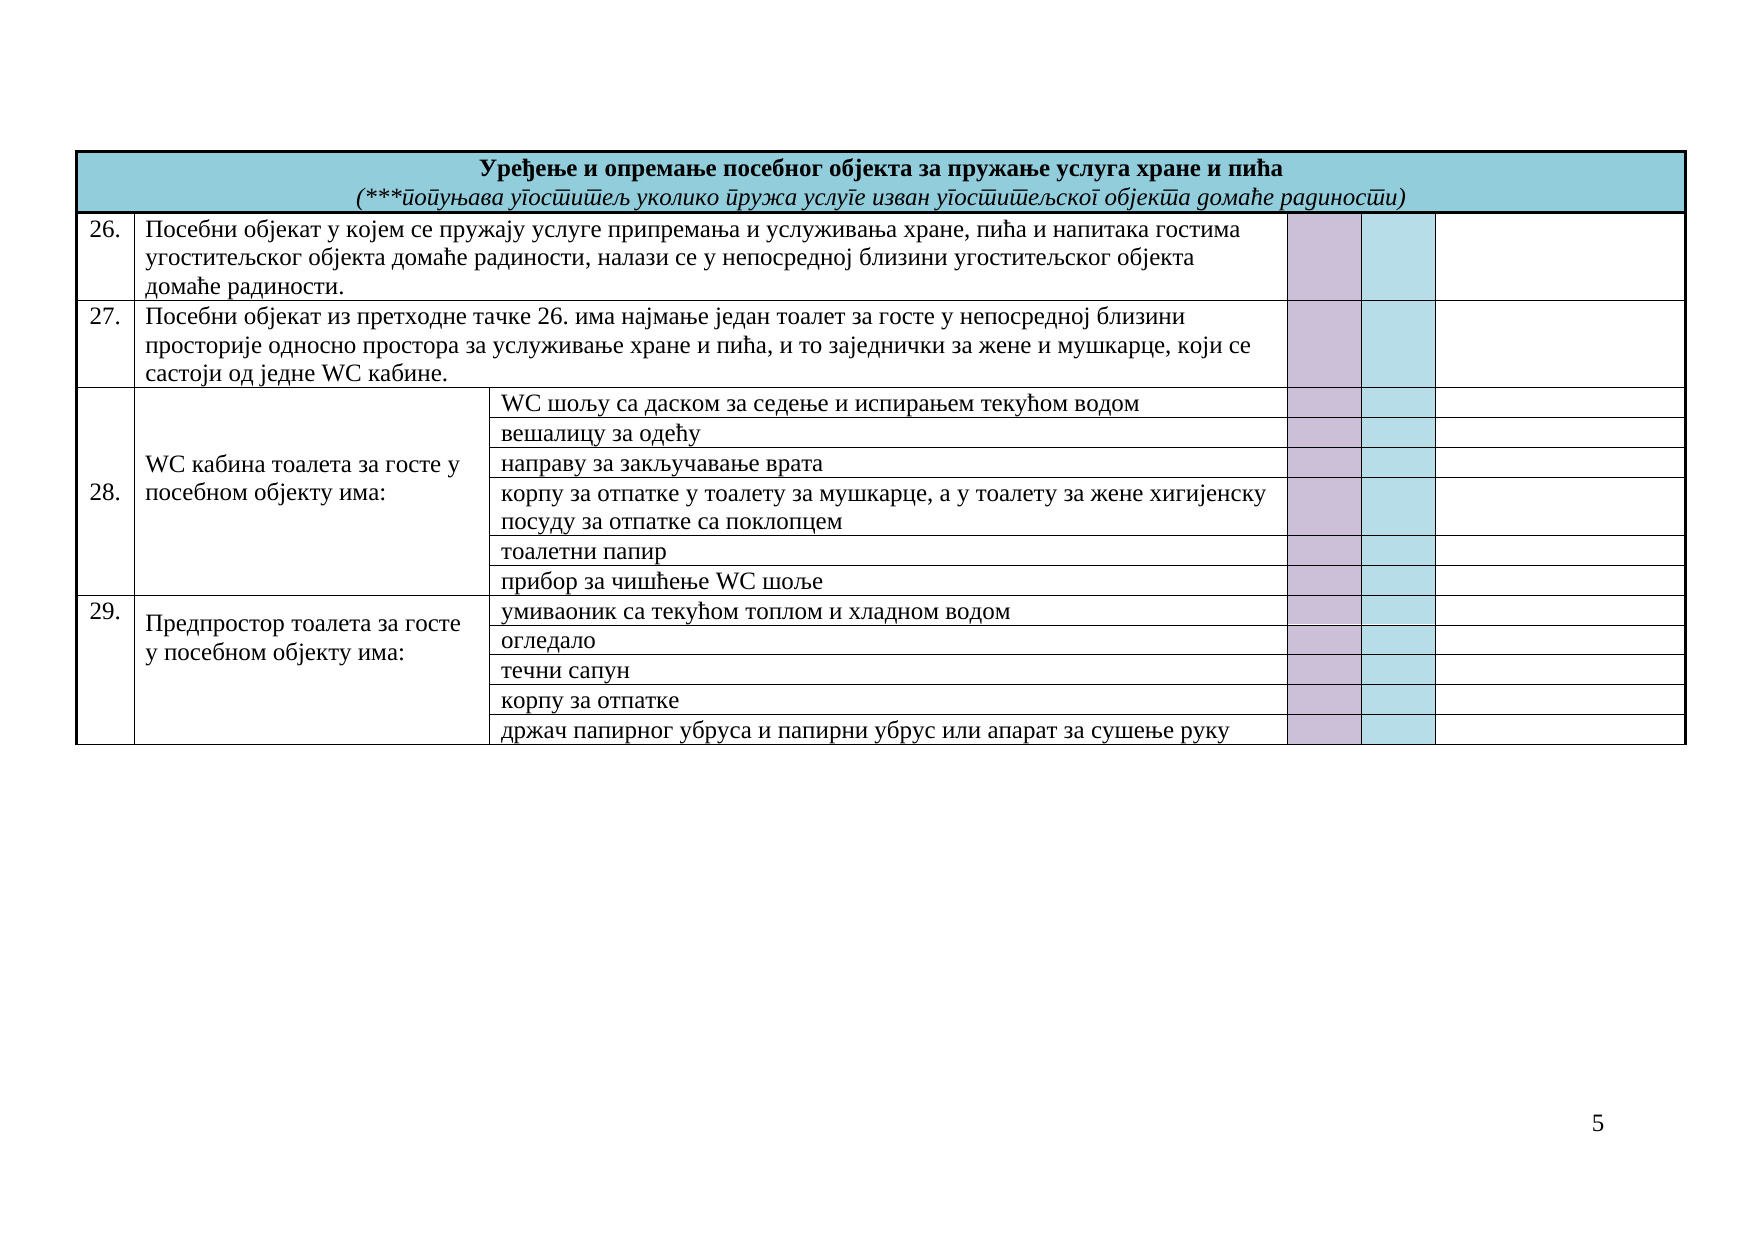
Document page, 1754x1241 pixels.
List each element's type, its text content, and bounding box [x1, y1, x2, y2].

table_cell 28. [78, 388, 134, 595]
table_cell [1288, 301, 1361, 387]
table_cell [1362, 655, 1435, 684]
table_cell [1288, 715, 1361, 744]
table_cell држач папирног убруса и папирни убрус или апарат за сушење руку [490, 715, 1287, 744]
table_cell [1436, 536, 1684, 565]
table_cell [1288, 536, 1361, 565]
table_cell [1288, 448, 1361, 477]
table_cell [1436, 596, 1684, 624]
table_cell WC шољу са даском за седење и испирањем текућом водом [490, 388, 1287, 417]
table_cell [1436, 566, 1684, 595]
table_cell [1362, 715, 1435, 744]
table_cell направу за закључавање врата [490, 448, 1287, 477]
table_cell [1436, 214, 1684, 300]
table_cell [1362, 566, 1435, 595]
table_cell течни сапун [490, 655, 1287, 684]
table_cell [1436, 655, 1684, 684]
table_cell [1436, 478, 1684, 535]
table_cell [1362, 536, 1435, 565]
table_cell [1436, 448, 1684, 477]
table_cell [1362, 478, 1435, 535]
table_cell [1362, 388, 1435, 417]
table_cell огледало [490, 626, 1287, 654]
table_cell [1362, 626, 1435, 654]
table_cell Посебни објекат у којем се пружају услуге припремања и услуживања хране, пића и напитака гостима угоститељског објекта домаће радиности, налази се у непосредној близини угоститељског објекта домаће радиности. [135, 214, 1287, 300]
table_cell 26. [78, 214, 134, 300]
table_header Уређење и опремање посебног објекта за пружање услуга хране и пића (***попуњава угоститељ уколико пружа услуге изван угоститељског објекта домаће радиности) [78, 153, 1684, 211]
table_cell [1362, 448, 1435, 477]
table_cell [1288, 655, 1361, 684]
table_cell прибор за чишћење WC шоље [490, 566, 1287, 595]
table_cell вешалицу за одећу [490, 418, 1287, 447]
table_cell [1288, 214, 1361, 300]
table_cell [1362, 685, 1435, 714]
table_cell корпу за отпатке у тоалету за мушкарце, а у тоалету за жене хигијенску посуду за отпатке са поклопцем [490, 478, 1287, 535]
table_cell [1288, 388, 1361, 417]
table_cell WC кабина тоалета за госте у посебном објекту има: [135, 388, 489, 595]
table_cell [1436, 715, 1684, 744]
table_cell [1288, 418, 1361, 447]
table_cell [1288, 626, 1361, 654]
table_cell [1362, 596, 1435, 624]
table_cell [1436, 685, 1684, 714]
table_cell Посебни објекат из претходне тачке 26. има најмање један тоалет за госте у непосредној близини просторије односно простора за услуживање хране и пића, и то заједнички за жене и мушкарце, који се састоји од једне WC кабине. [135, 301, 1287, 387]
table_cell умиваоник са текућом топлом и хладном водом [490, 596, 1287, 624]
table_cell [1288, 566, 1361, 595]
table_cell [1288, 685, 1361, 714]
table_cell корпу за отпатке [490, 685, 1287, 714]
table_cell [1436, 301, 1684, 387]
table_cell [1362, 214, 1435, 300]
table_cell [1436, 418, 1684, 447]
table_cell Предпростор тоалета за госте у посебном објекту има: [135, 596, 489, 744]
table_cell [1288, 596, 1361, 624]
table_cell [1362, 418, 1435, 447]
table_cell [1436, 626, 1684, 654]
table_cell [1362, 301, 1435, 387]
table_cell 29. [78, 596, 134, 744]
table_cell тоалетни папир [490, 536, 1287, 565]
table_cell 27. [78, 301, 134, 387]
table_cell [1288, 478, 1361, 535]
table_cell [1436, 388, 1684, 417]
